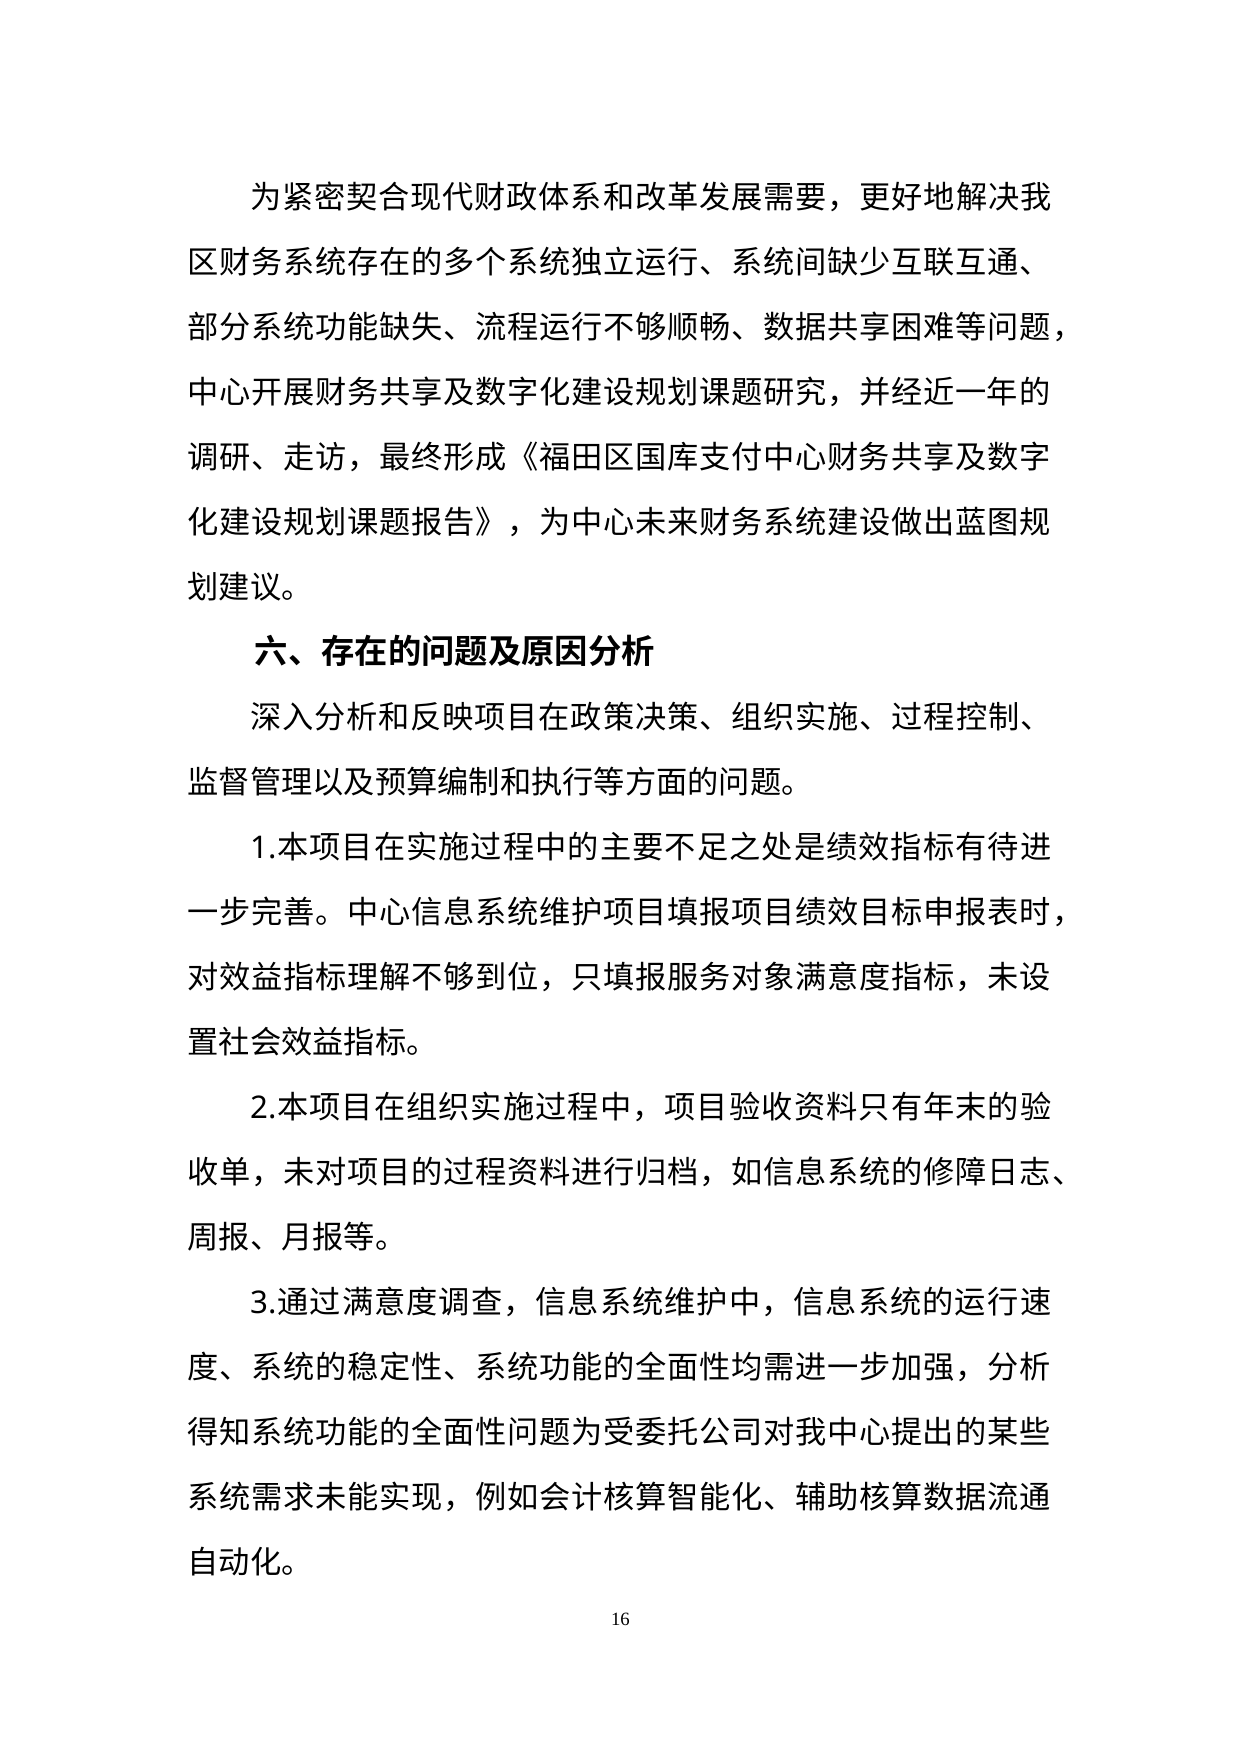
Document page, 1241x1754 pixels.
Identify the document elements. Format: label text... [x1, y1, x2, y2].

text 2.本项目在组织实施过程中，项目验收资料只有年末的验收单，未对项目的过程资料进行归档，如信息系统的修障日志、周报、月报等。 [187, 1072, 1053, 1267]
text 1.本项目在实施过程中的主要不足之处是绩效指标有待进一步完善。中心信息系统维护项目填报项目绩效目标申报表时，对效益指标理解不够到位，只填报服务对象满意度指标，未设置社会效益指标。 [187, 812, 1053, 1072]
text 六、存在的问题及原因分析 [187, 617, 1053, 682]
text 为紧密契合现代财政体系和改革发展需要，更好地解决我区财务系统存在的多个系统独立运行、系统间缺少互联互通、部分系统功能缺失、流程运行不够顺畅、数据共享困难等问题，中心开展财务共享及数字化建设规划课题研究，并经近一年的调研、走访，最终形成《福田区国库支付中心财务共享及数字化建设规划课题报告》，为中心未来财务系统建设做出蓝图规划建议。 [187, 162, 1053, 617]
text 3.通过满意度调查，信息系统维护中，信息系统的运行速度、系统的稳定性、系统功能的全面性均需进一步加强，分析得知系统功能的全面性问题为受委托公司对我中心提出的某些系统需求未能实现，例如会计核算智能化、辅助核算数据流通自动化。 [187, 1267, 1053, 1592]
text 深入分析和反映项目在政策决策、组织实施、过程控制、监督管理以及预算编制和执行等方面的问题。 [187, 682, 1053, 812]
